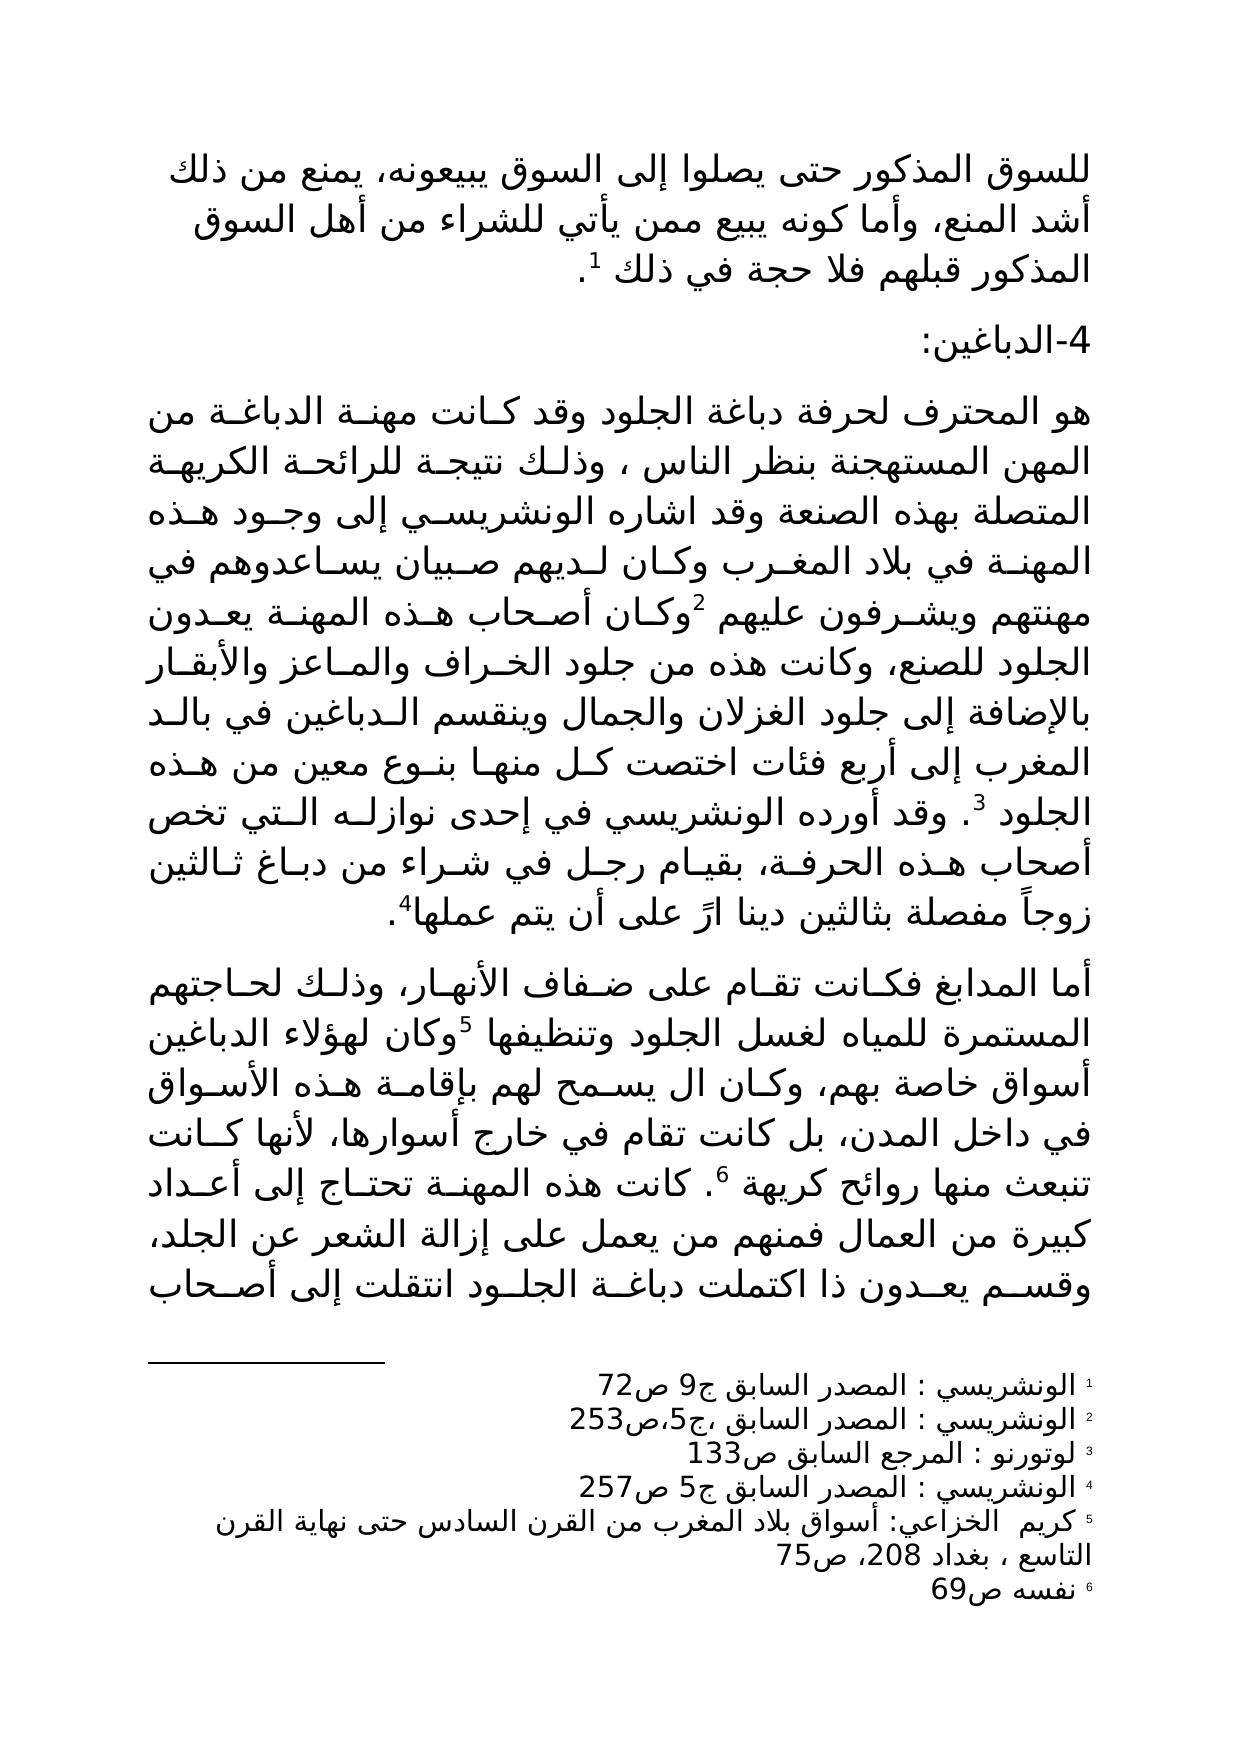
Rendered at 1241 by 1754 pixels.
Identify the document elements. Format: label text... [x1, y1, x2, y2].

text هو المحترف لحرفة دباغة الجلود وقد كانت مهنة الدباغة من المهن المستهجنة بنظر الناس ، وذلك نتيجة للرائحة الكريهة المتصلة بهذه الصنعة وقد اشاره الونشريسي إلى وجود هذه المهنة في بلاد المغرب وكان لديهم صبيان يساعدوهم في مهنتهم ويشرفون عليهم وكان أصحاب هذه المهنة يعدون الجلود للصنع، وكانت هذه من جلود الخراف والماعز والأبقار بالإضافة إلى جلود الغزلان والجمال وينقسم الدباغين في بالد المغرب إلى أربع فئات اختصت كل منها بنوع معين من هذه الجلود . وقد أورده الونشريسي في إحدى نوازله التي تخص أصحاب هذه الحرفة، بقيام رجل في شراء من دباغ ثالثين زوجاً مفصلة بثالثين دينا ارً على أن يتم عملها. [148, 390, 1093, 934]
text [148, 148, 1093, 291]
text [148, 962, 1093, 1306]
text 4-الدباغين: [148, 319, 1093, 362]
